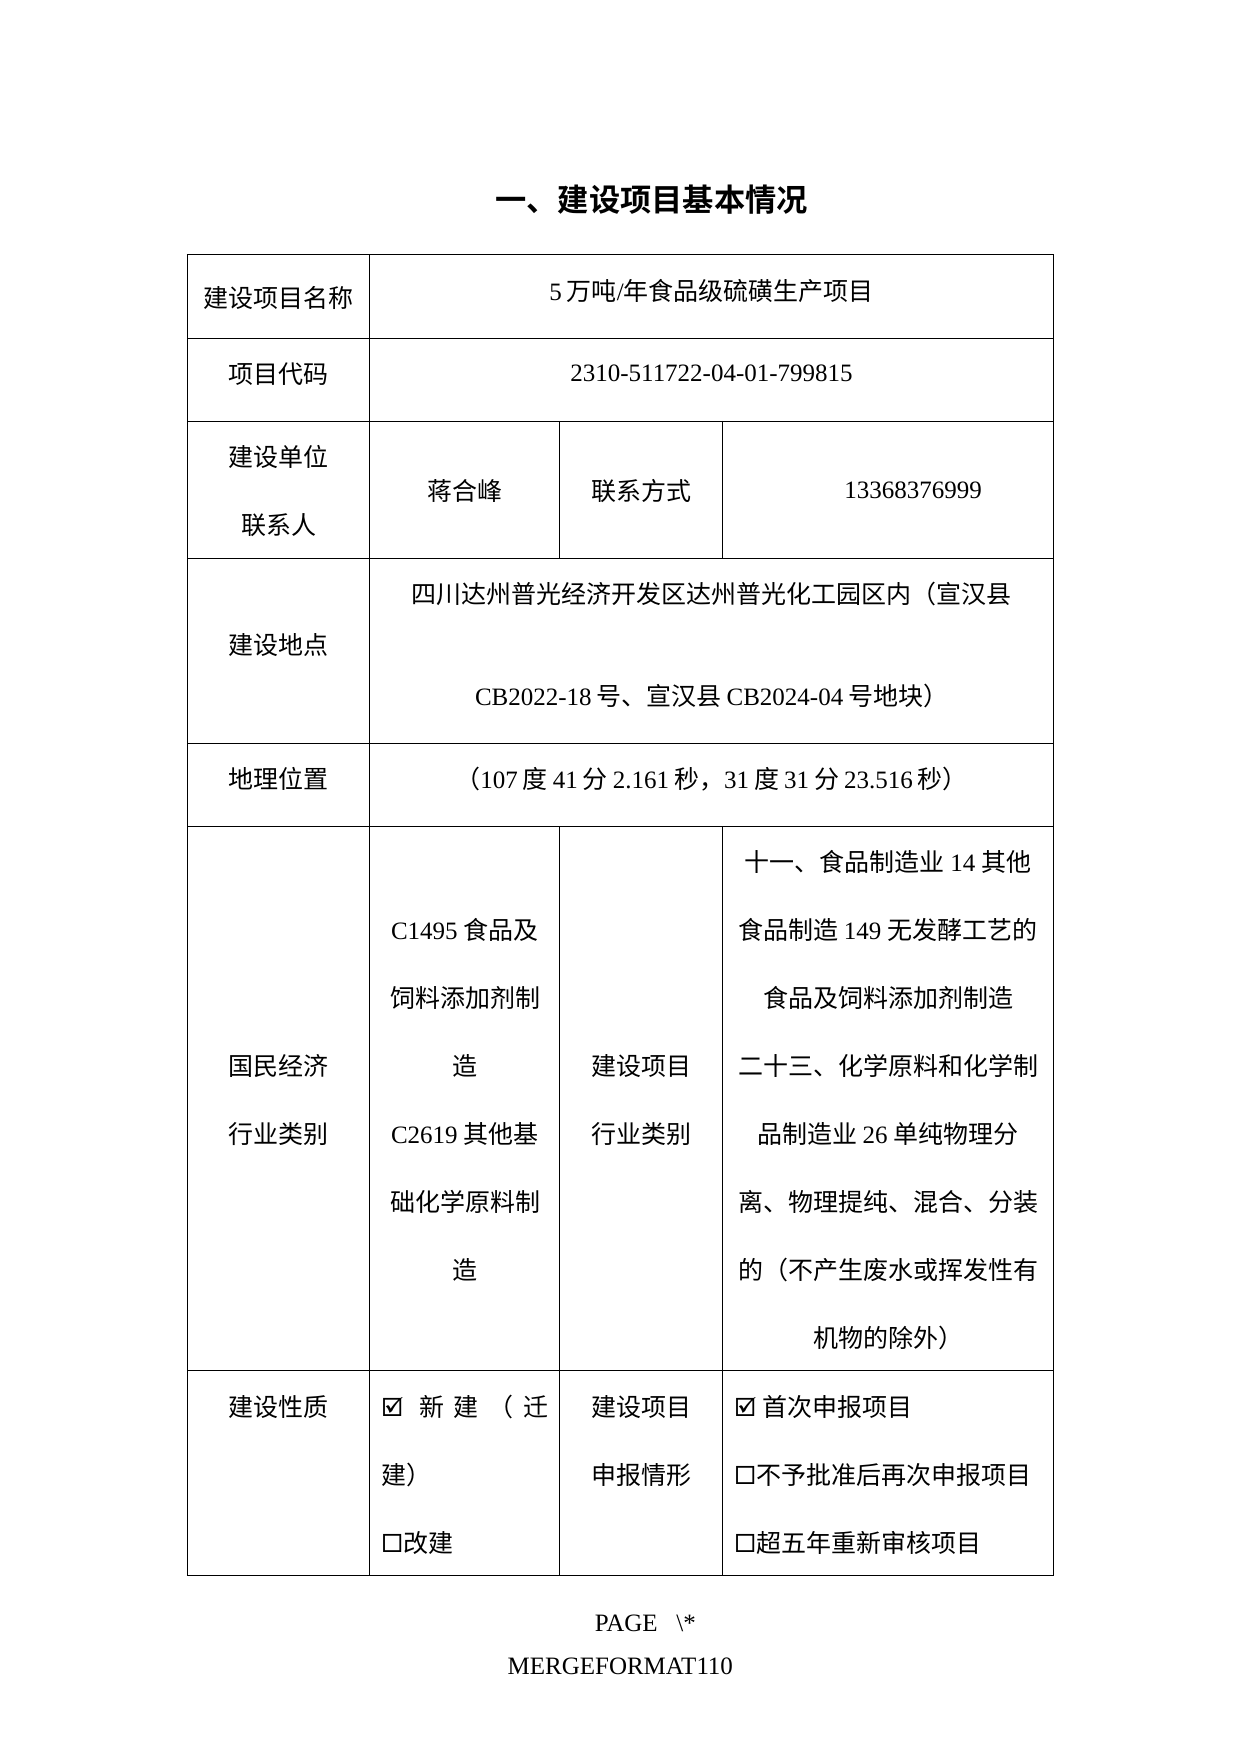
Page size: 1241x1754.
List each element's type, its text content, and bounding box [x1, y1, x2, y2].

table_cell 建设地点 [188, 559, 369, 743]
table_cell C1495 食品及饲料添加剂制造 C2619 其他基础化学原料制造 [370, 827, 559, 1370]
table_cell 四川达州普光经济开发区达州普光化工园区内（宣汉县CB2022-18号、宣汉县CB2024-04号地块） [370, 559, 1053, 743]
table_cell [723, 1371, 1053, 1575]
table_cell 项目代码 [188, 339, 369, 421]
table_header 5万吨/年食品级硫磺生产项目 [370, 255, 1053, 338]
subtitle 一、建设项目基本情况 [187, 164, 1053, 232]
table_cell 联系方式 [560, 422, 722, 558]
table_cell 建设单位 联系人 [188, 422, 369, 558]
table_cell 建设性质 [188, 1371, 369, 1575]
table_cell 2310-511722-04-01-799815 [370, 339, 1053, 421]
table_cell 地理位置 [188, 744, 369, 826]
table_cell 蒋合峰 [370, 422, 559, 558]
table_cell 13368376999 [723, 422, 1053, 558]
table_cell 十一、食品制造业 14 其他食品制造149 无发酵工艺的食品及饲料添加剂制造 二十三、化学原料和化学制品制造业26 单纯物理分离、物理提纯、混合、分装的（不产生废水或挥发性有机物的除外） [723, 827, 1053, 1370]
table_cell 建设项目 行业类别 [560, 827, 722, 1370]
table_cell （107度41分2.161秒，31度31分23.516秒） [370, 744, 1053, 826]
table_header 建设项目名称 [188, 255, 369, 338]
table_cell 国民经济 行业类别 [188, 827, 369, 1370]
table_cell 建设项目 申报情形 [560, 1371, 722, 1575]
table_cell 新建（迁建） 改建 扩建 技术改造 [370, 1371, 559, 1575]
